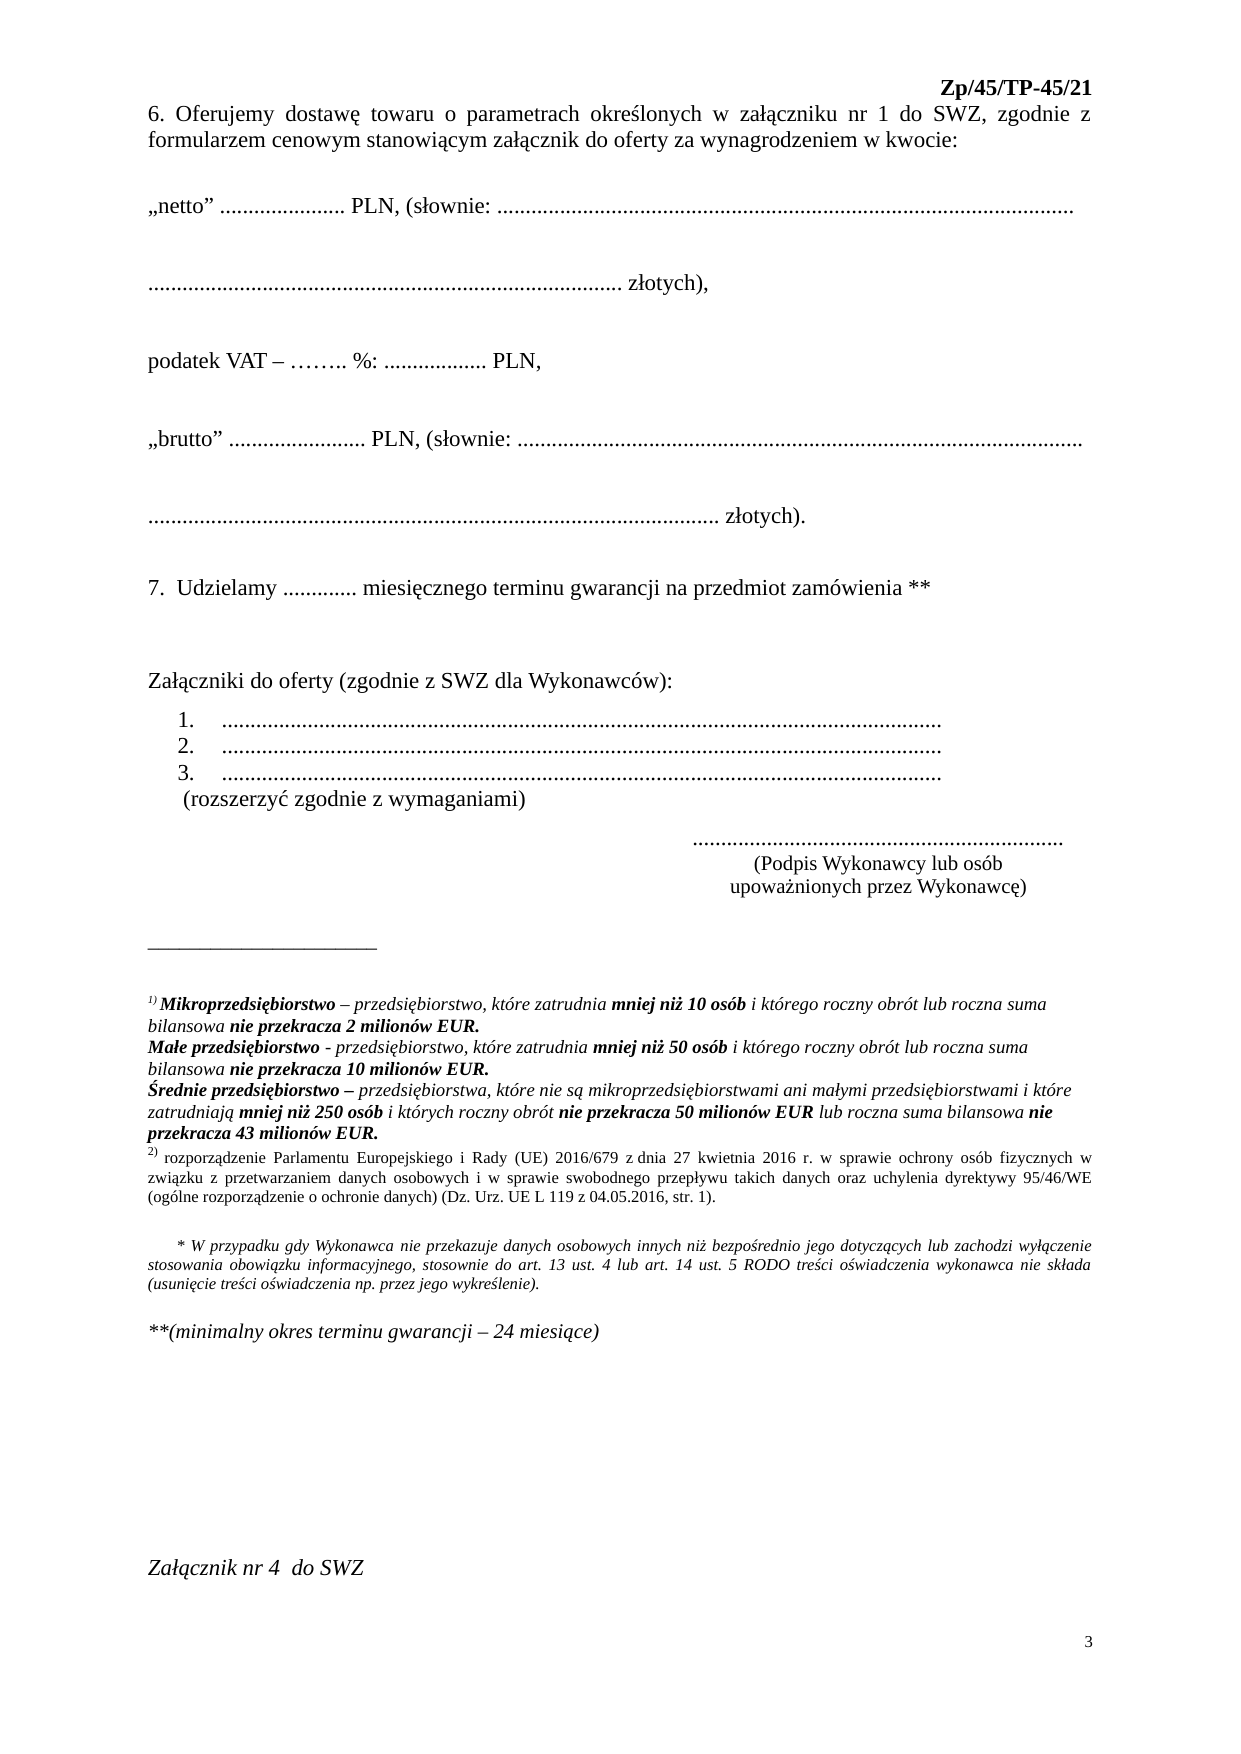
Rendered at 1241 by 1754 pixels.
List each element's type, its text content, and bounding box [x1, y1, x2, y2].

text ______________________ [148, 928, 1092, 952]
text Załącznik nr 4 do SWZ [148, 1554, 1092, 1581]
text Małe przedsiębiorstwo - przedsiębiorstwo, które zatrudnia mniej niż 50 osób i którego roczny obrót lub roczna suma bilansowa nie przekracza 10 milionów EUR. [148, 1036, 1092, 1079]
text **(minimalny okres terminu gwarancji – 24 miesiące) [148, 1319, 1092, 1343]
text ................................................................. (Podpis Wykonawcy lub osób upoważnionych przez Wykonawcę) [664, 824, 1092, 898]
text „brutto” ........................ PLN, (słownie: ................................................................................................... [148, 425, 1092, 451]
text ................................................................................... złotych), [148, 269, 1092, 296]
text „netto” ...................... PLN, (słownie: ..................................................................................................... [148, 192, 1092, 218]
list .............................................................................................................................. [177, 706, 1092, 732]
text Średnie przedsiębiorstwo – przedsiębiorstwa, które nie są mikroprzedsiębiorstwami ani małymi przedsiębiorstwami i które zatrudniają mniej niż 250 osób i których roczny obrót nie przekracza 50 milionów EUR lub roczna suma bilansowa nie przekracza 43 milionów EUR. [148, 1079, 1092, 1144]
text (rozszerzyć zgodnie z wymaganiami) [177, 785, 1092, 812]
list .............................................................................................................................. [177, 732, 1092, 759]
text Załączniki do oferty (zgodnie z SWZ dla Wykonawców): [148, 667, 1092, 694]
text 7. Udzielamy ............. miesięcznego terminu gwarancji na przedmiot zamówienia ** [148, 574, 1092, 600]
list .............................................................................................................................. [177, 759, 1092, 785]
text 2) rozporządzenie Parlamentu Europejskiego i Rady (UE) 2016/679 z dnia 27 kwietnia 2016 r. w sprawie ochrony osób fizycznych w związku z przetwarzaniem danych osobowych i w sprawie swobodnego przepływu takich danych oraz uchylenia dyrektywy 95/46/WE (ogólne rozporządzenie o ochronie danych) (Dz. Urz. UE L 119 z 04.05.2016, str. 1). [148, 1144, 1092, 1206]
text 6. Oferujemy dostawę towaru o parametrach określonych w załączniku nr 1 do SWZ, zgodnie z formularzem cenowym stanowiącym załącznik do oferty za wynagrodzeniem w kwocie: [148, 100, 1092, 153]
text .................................................................................................... złotych). [148, 503, 1092, 529]
text 1) Mikroprzedsiębiorstwo – przedsiębiorstwo, które zatrudnia mniej niż 10 osób i którego roczny obrót lub roczna suma bilansowa nie przekracza 2 milionów EUR. [148, 993, 1092, 1036]
text * W przypadku gdy Wykonawca nie przekazuje danych osobowych innych niż bezpośrednio jego dotyczących lub zachodzi wyłączenie stosowania obowiązku informacyjnego, stosownie do art. 13 ust. 4 lub art. 14 ust. 5 RODO treści oświadczenia wykonawca nie składa (usunięcie treści oświadczenia np. przez jego wykreślenie). [148, 1235, 1092, 1293]
text podatek VAT – …….. %: .................. PLN, [148, 347, 1092, 373]
